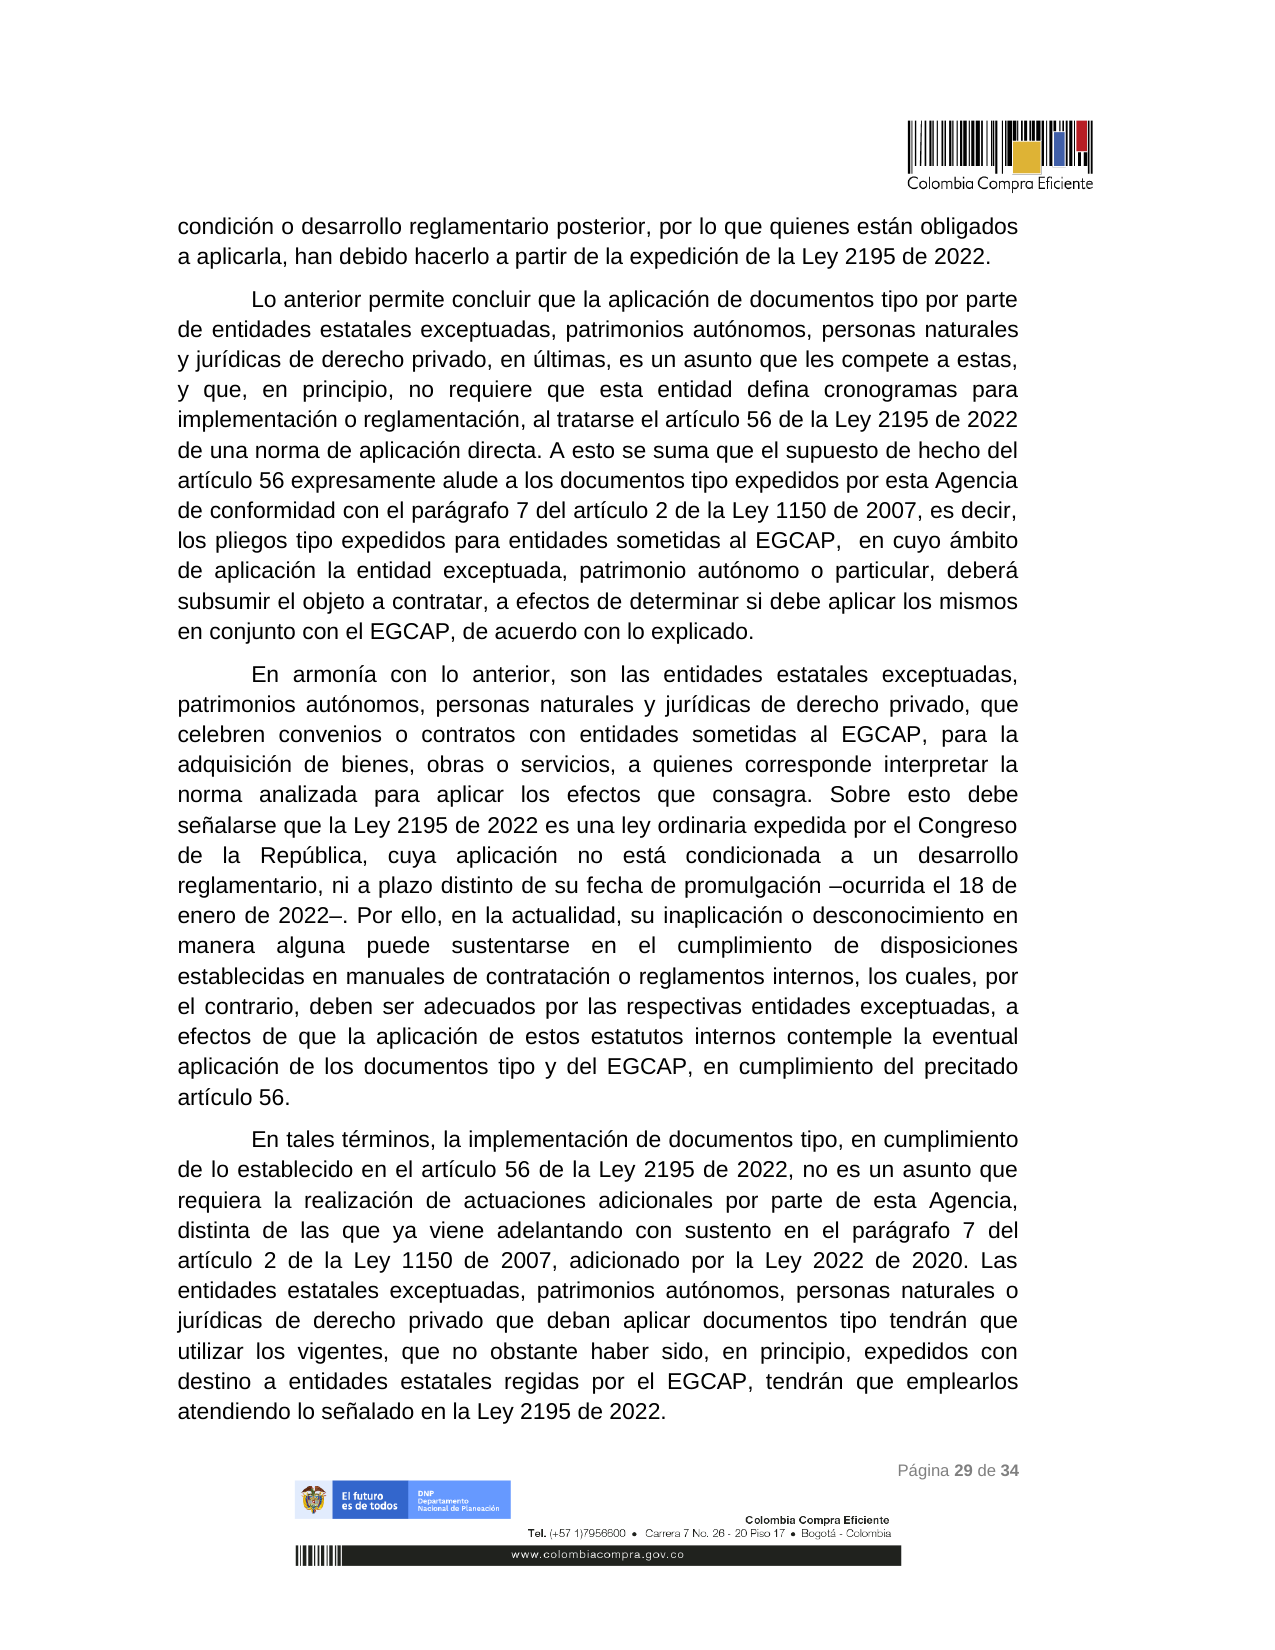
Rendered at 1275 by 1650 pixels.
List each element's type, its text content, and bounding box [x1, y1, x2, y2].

text En armonía con lo anterior, son las entidades estatales exceptuadas, patrimonios autónomos, personas naturales y jurídicas de derecho privado, que celebren convenios o contratos con entidades sometidas al EGCAP, para la adquisición de bienes, obras o servicios, a quienes corresponde interpretar la norma analizada para aplicar los efectos que consagra. Sobre esto debe señalarse que la Ley 2195 de 2022 es una ley ordinaria expedida por el Congreso de la República, cuya aplicación no está condicionada a un desarrollo reglamentario, ni a plazo distinto de su fecha de promulgación –ocurrida el 18 de enero de 2022–. Por ello, en la actualidad, su inaplicación o desconocimiento en manera alguna puede sustentarse en el cumplimiento de disposiciones establecidas en manuales de contratación o reglamentos internos, los cuales, por el contrario, deben ser adecuados por las respectivas entidades exceptuadas, a efectos de que la aplicación de estos estatutos internos contemple la eventual aplicación de los documentos tipo y del EGCAP, en cumplimiento del precitado artículo 56. [177, 661, 1019, 1110]
text En tales términos, la implementación de documentos tipo, en cumplimiento de lo establecido en el artículo 56 de la Ley 2195 de 2022, no es un asunto que requiera la realización de actuaciones adicionales por parte de esta Agencia, distinta de las que ya viene adelantando con sustento en el parágrafo 7 del artículo 2 de la Ley 1150 de 2007, adicionado por la Ley 2022 de 2020. Las entidades estatales exceptuadas, patrimonios autónomos, personas naturales o jurídicas de derecho privado que deban aplicar documentos tipo tendrán que utilizar los vigentes, que no obstante haber sido, en principio, expedidos con destino a entidades estatales regidas por el EGCAP, tendrán que emplearlos atendiendo lo señalado en la Ley 2195 de 2022. [177, 1126, 1019, 1424]
picture [899, 114, 1099, 196]
text Lo anterior permite concluir que la aplicación de documentos tipo por parte de entidades estatales exceptuadas, patrimonios autónomos, personas naturales y jurídicas de derecho privado, en últimas, es un asunto que les compete a estas, y que, en principio, no requiere que esta entidad defina cronogramas para implementación o reglamentación, al tratarse el artículo 56 de la Ley 2195 de 2022 de una norma de aplicación directa. A esto se suma que el supuesto de hecho del artículo 56 expresamente alude a los documentos tipo expedidos por esta Agencia de conformidad con el parágrafo 7 del artículo 2 de la Ley 1150 de 2007, es decir, los pliegos tipo expedidos para entidades sometidas al EGCAP, en cuyo ámbito de aplicación la entidad exceptuada, patrimonio autónomo o particular, deberá subsumir el objeto a contratar, a efectos de determinar si debe aplicar los mismos en conjunto con el EGCAP, de acuerdo con lo explicado. [177, 286, 1019, 644]
picture [294, 1480, 902, 1566]
